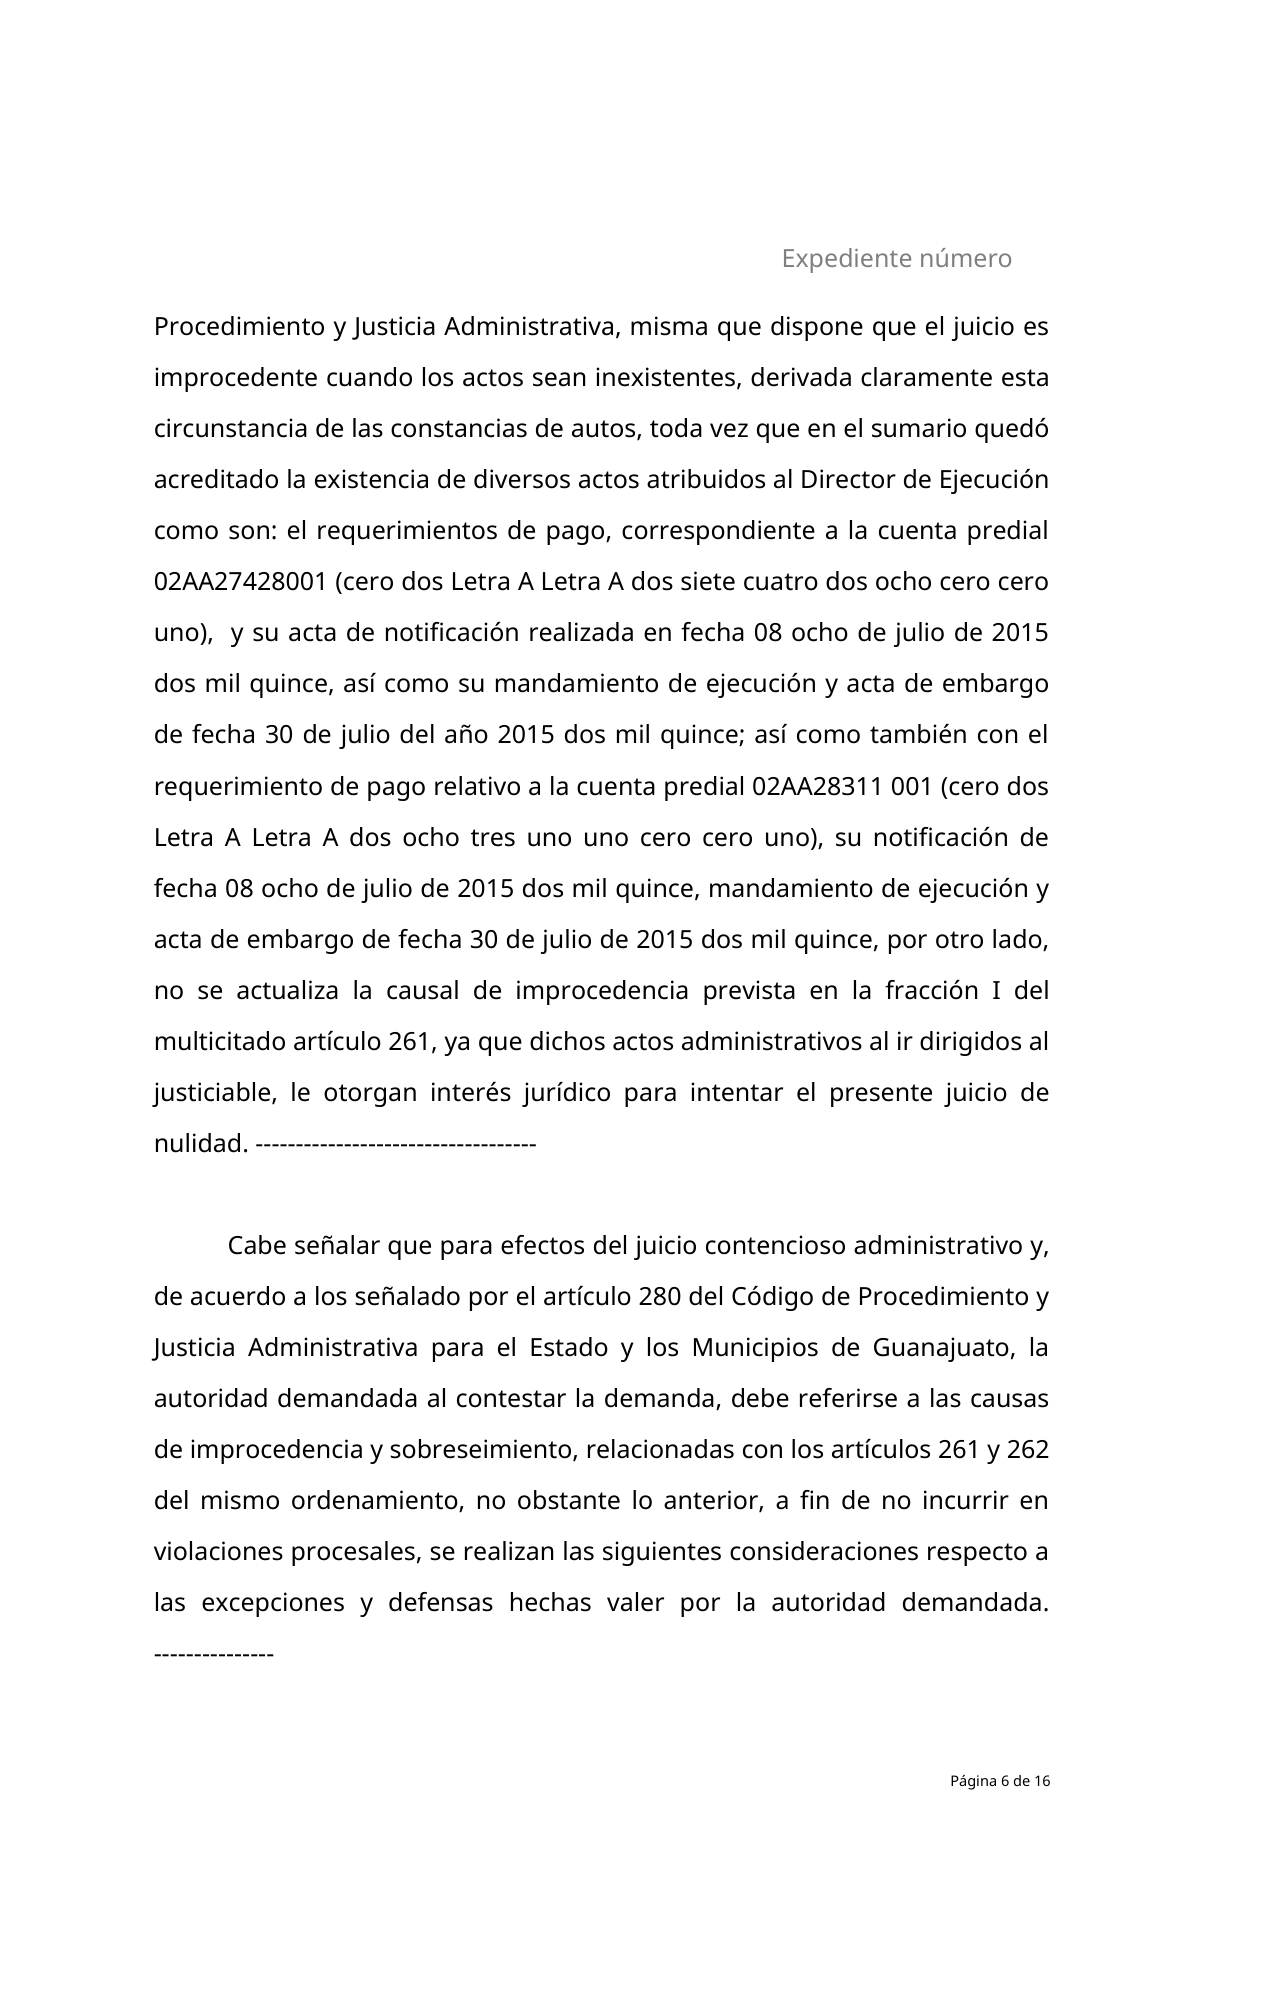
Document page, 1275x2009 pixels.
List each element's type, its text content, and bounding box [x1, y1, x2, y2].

text Cabe señalar que para efectos del juicio contencioso administrativo y, de acuerdo a los señalado por el artículo 280 del Código de Procedimiento y Justicia Administrativa para el Estado y los Municipios de Guanajuato, la autoridad demandada al contestar la demanda, debe referirse a las causas de improcedencia y sobreseimiento, relacionadas con los artículos 261 y 262 del mismo ordenamiento, no obstante lo anterior, a fin de no incurrir en violaciones procesales, se realizan las siguientes consideraciones respecto a las excepciones y defensas hechas valer por la autoridad demandada. --------------- [153, 1227, 1051, 1670]
